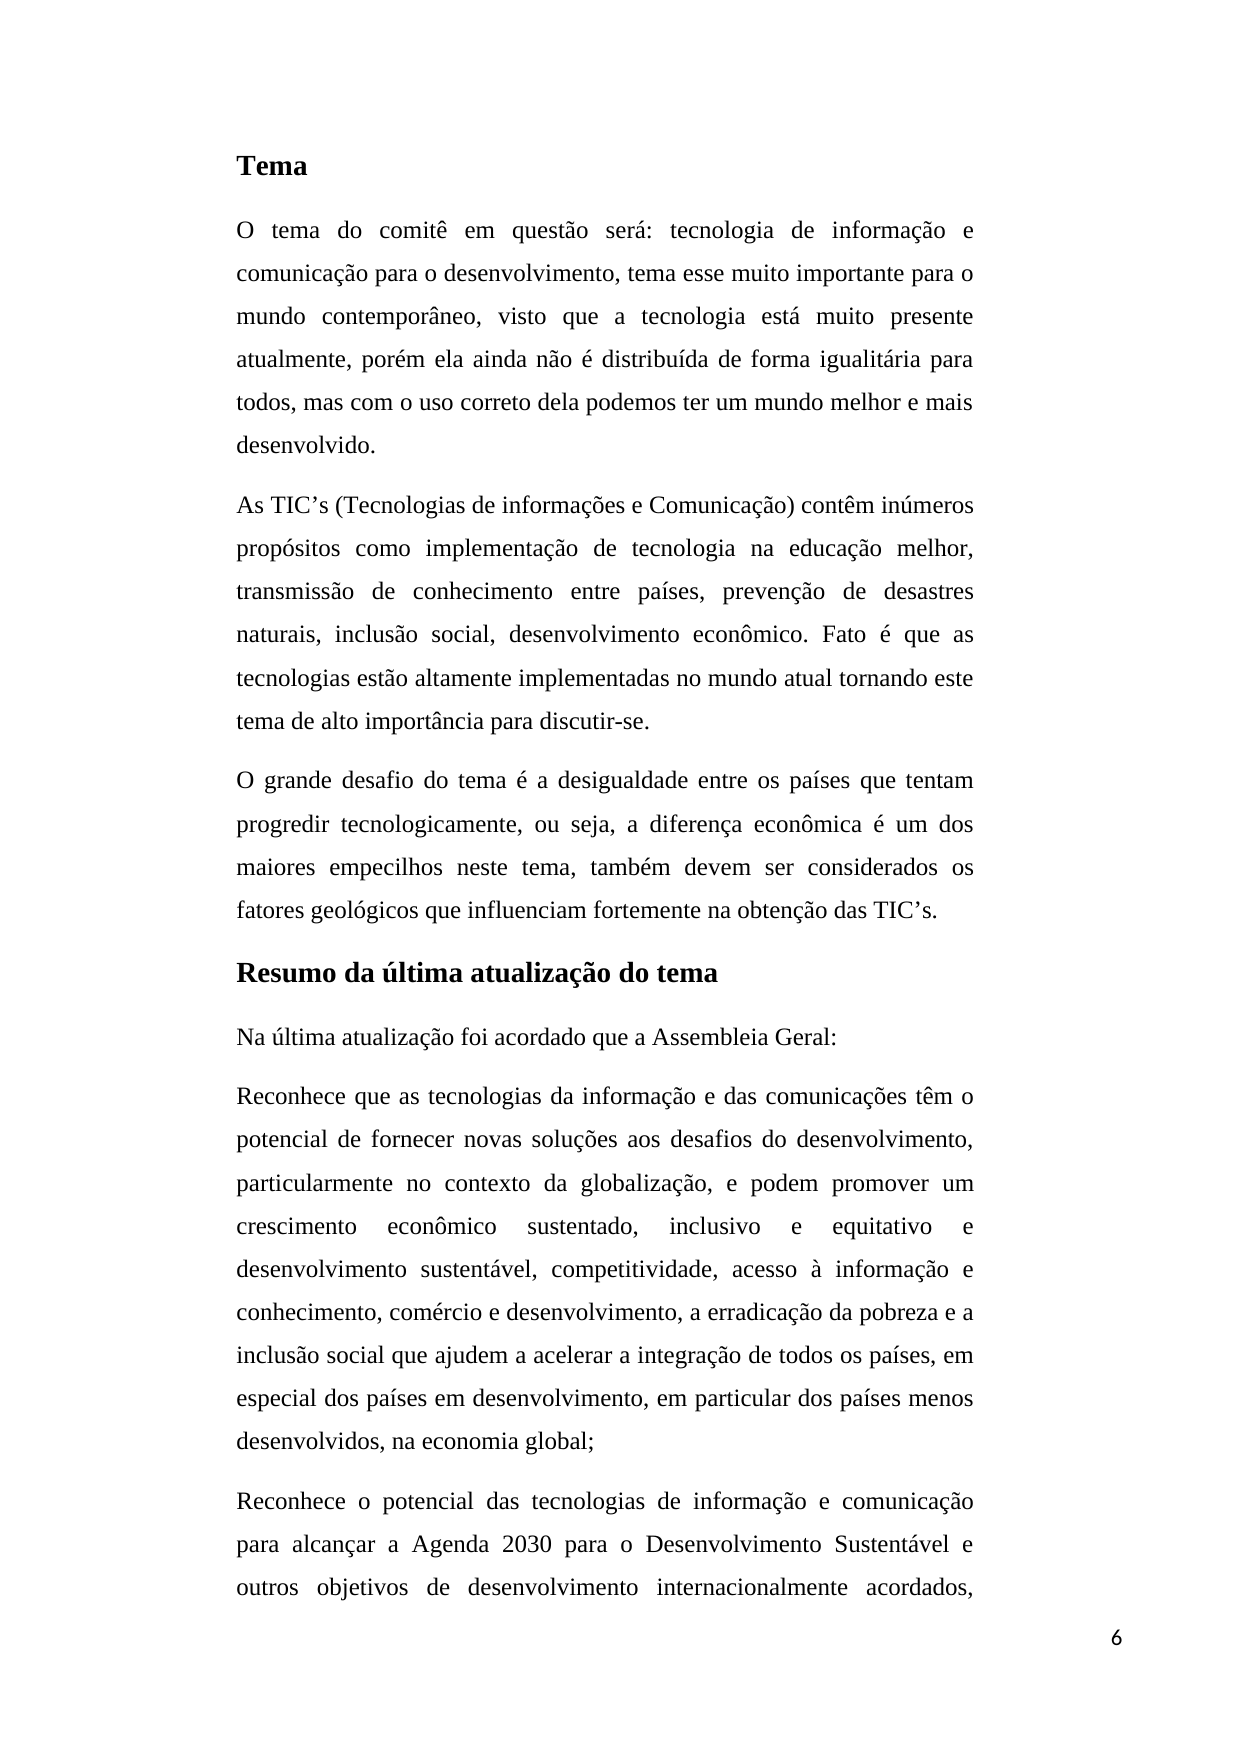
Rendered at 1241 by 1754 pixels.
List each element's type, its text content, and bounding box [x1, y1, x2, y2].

text O tema do comitê em questão será: tecnologia de informação e comunicação para o desenvolvimento, tema esse muito importante para o mundo contemporâneo, visto que a tecnologia está muito presente atualmente, porém ela ainda não é distribuída de forma igualitária para todos, mas com o uso correto dela podemos ter um mundo melhor e mais desenvolvido. [236, 215, 974, 459]
text Reconhece que as tecnologias da informação e das comunicações têm o potencial de fornecer novas soluções aos desafios do desenvolvimento, particularmente no contexto da globalização, e podem promover um crescimento econômico sustentado, inclusivo e equitativo e desenvolvimento sustentável, competitividade, acesso à informação e conhecimento, comércio e desenvolvimento, a erradicação da pobreza e a inclusão social que ajudem a acelerar a integração de todos os países, em especial dos países em desenvolvimento, em particular dos países menos desenvolvidos, na economia global; [236, 1081, 974, 1455]
text Tema [236, 148, 974, 181]
text Resumo da última atualização do tema [236, 955, 974, 988]
text O grande desafio do tema é a desigualdade entre os países que tentam progredir tecnologicamente, ou seja, a diferença econômica é um dos maiores empecilhos neste tema, também devem ser considerados os fatores geológicos que influenciam fortemente na obtenção das TIC’s. [236, 766, 974, 924]
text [236, 1486, 974, 1601]
text As TIC’s (Tecnologias de informações e Comunicação) contêm inúmeros propósitos como implementação de tecnologia na educação melhor, transmissão de conhecimento entre países, prevenção de desastres naturais, inclusão social, desenvolvimento econômico. Fato é que as tecnologias estão altamente implementadas no mundo atual tornando este tema de alto importância para discutir-se. [236, 490, 974, 734]
text Na última atualização foi acordado que a Assembleia Geral: [236, 1022, 974, 1050]
